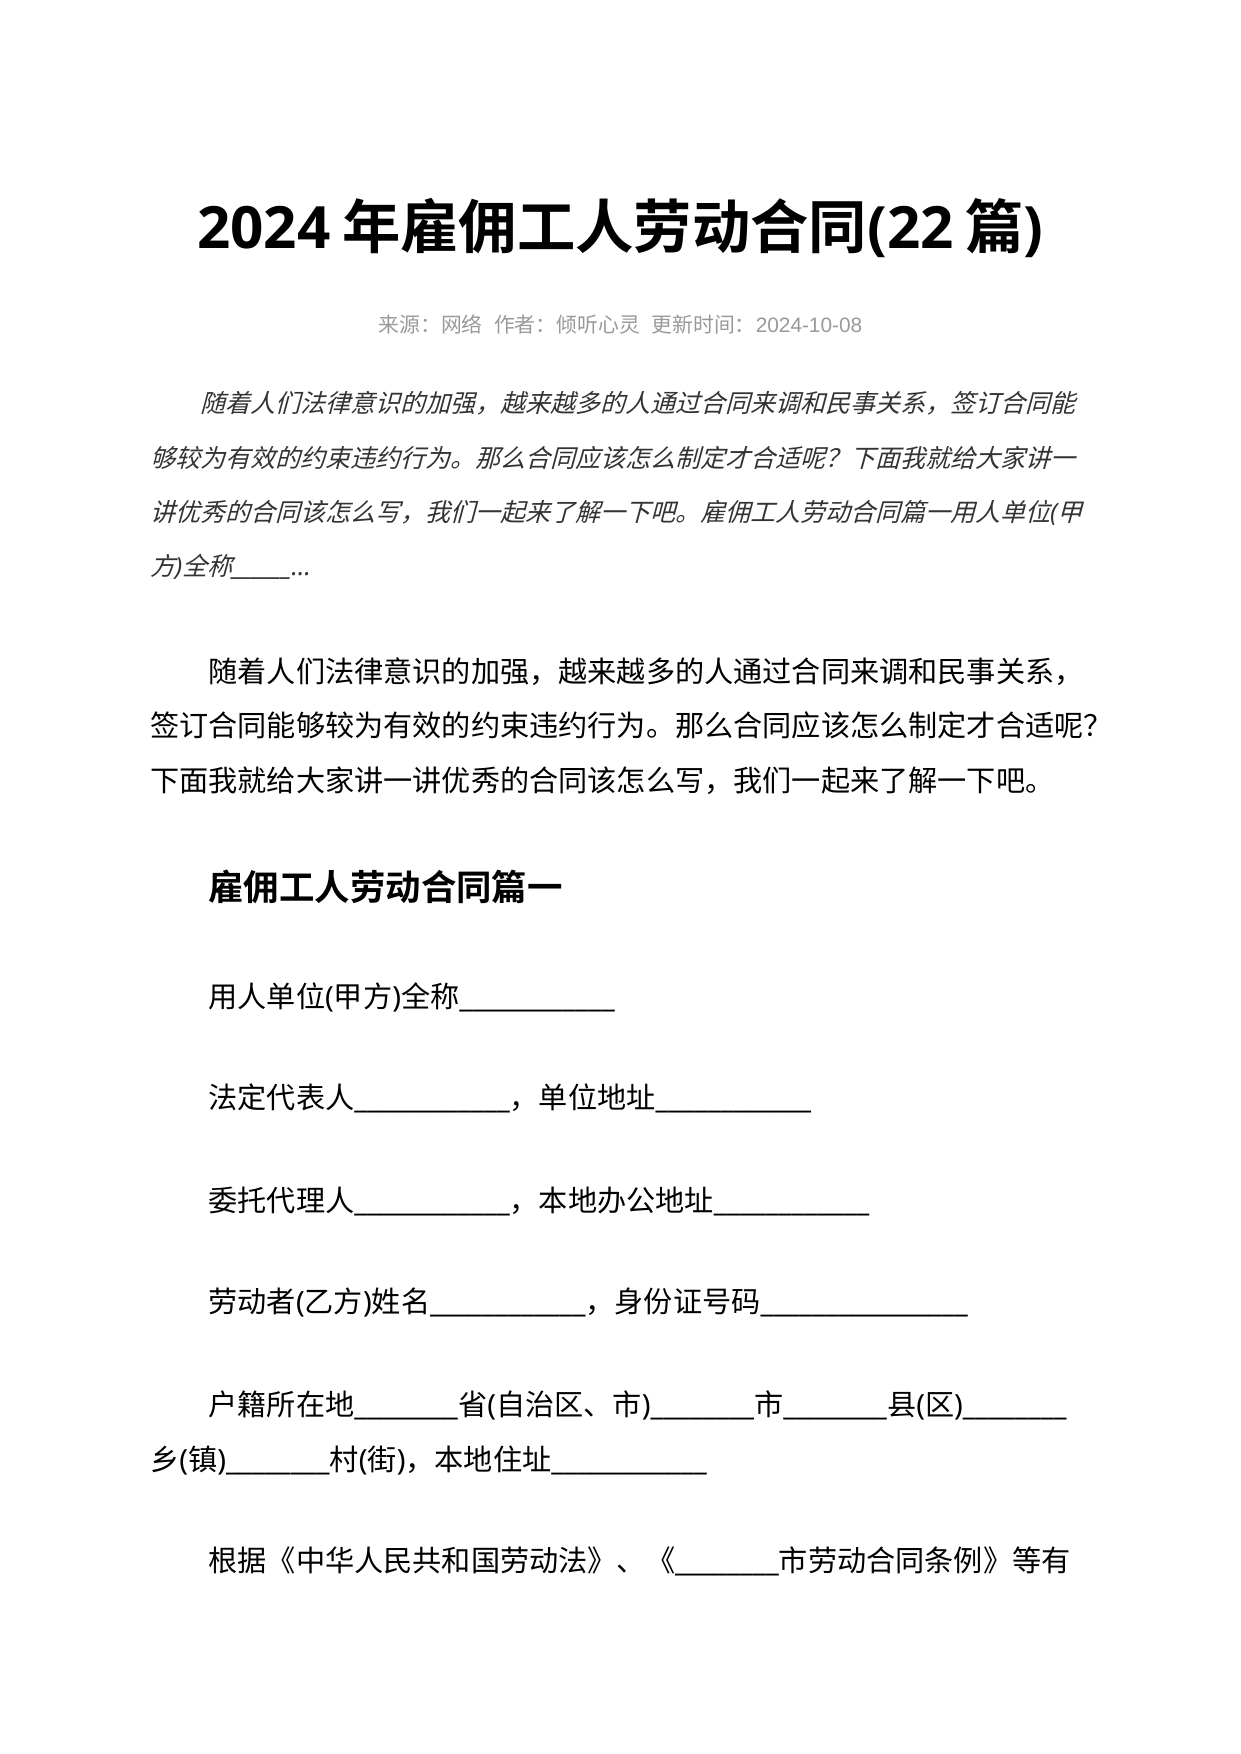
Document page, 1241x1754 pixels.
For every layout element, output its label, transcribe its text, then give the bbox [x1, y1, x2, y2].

text 随着人们法律意识的加强，越来越多的人通过合同来调和民事关系，签订合同能够较为有效的约束违约行为。那么合同应该怎么制定才合适呢？下面我就给大家讲一讲优秀的合同该怎么写，我们一起来了解一下吧。 [150, 648, 1090, 800]
text 雇佣工人劳动合同篇一 [150, 860, 1090, 911]
text 劳动者(乙方)姓名____________，身份证号码________________ [150, 1279, 1090, 1321]
text 户籍所在地________省(自治区、市)________市________县(区)________乡(镇)________村(街)，本地住址____________ [150, 1381, 1090, 1478]
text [150, 1538, 1090, 1580]
text 用人单位(甲方)全称____________ [150, 973, 1090, 1016]
text 法定代表人____________，单位地址____________ [150, 1075, 1090, 1117]
text 来源：网络 作者：倾听心灵 更新时间：2024-10-08 [150, 313, 1090, 337]
text 委托代理人____________，本地办公地址____________ [150, 1177, 1090, 1219]
text 随着人们法律意识的加强，越来越多的人通过合同来调和民事关系，签订合同能够较为有效的约束违约行为。那么合同应该怎么制定才合适呢？下面我就给大家讲一讲优秀的合同该怎么写，我们一起来了解一下吧。雇佣工人劳动合同篇一用人单位(甲方)全称______... [150, 384, 1090, 583]
subtitle 2024年雇佣工人劳动合同(22篇) [150, 181, 1090, 266]
